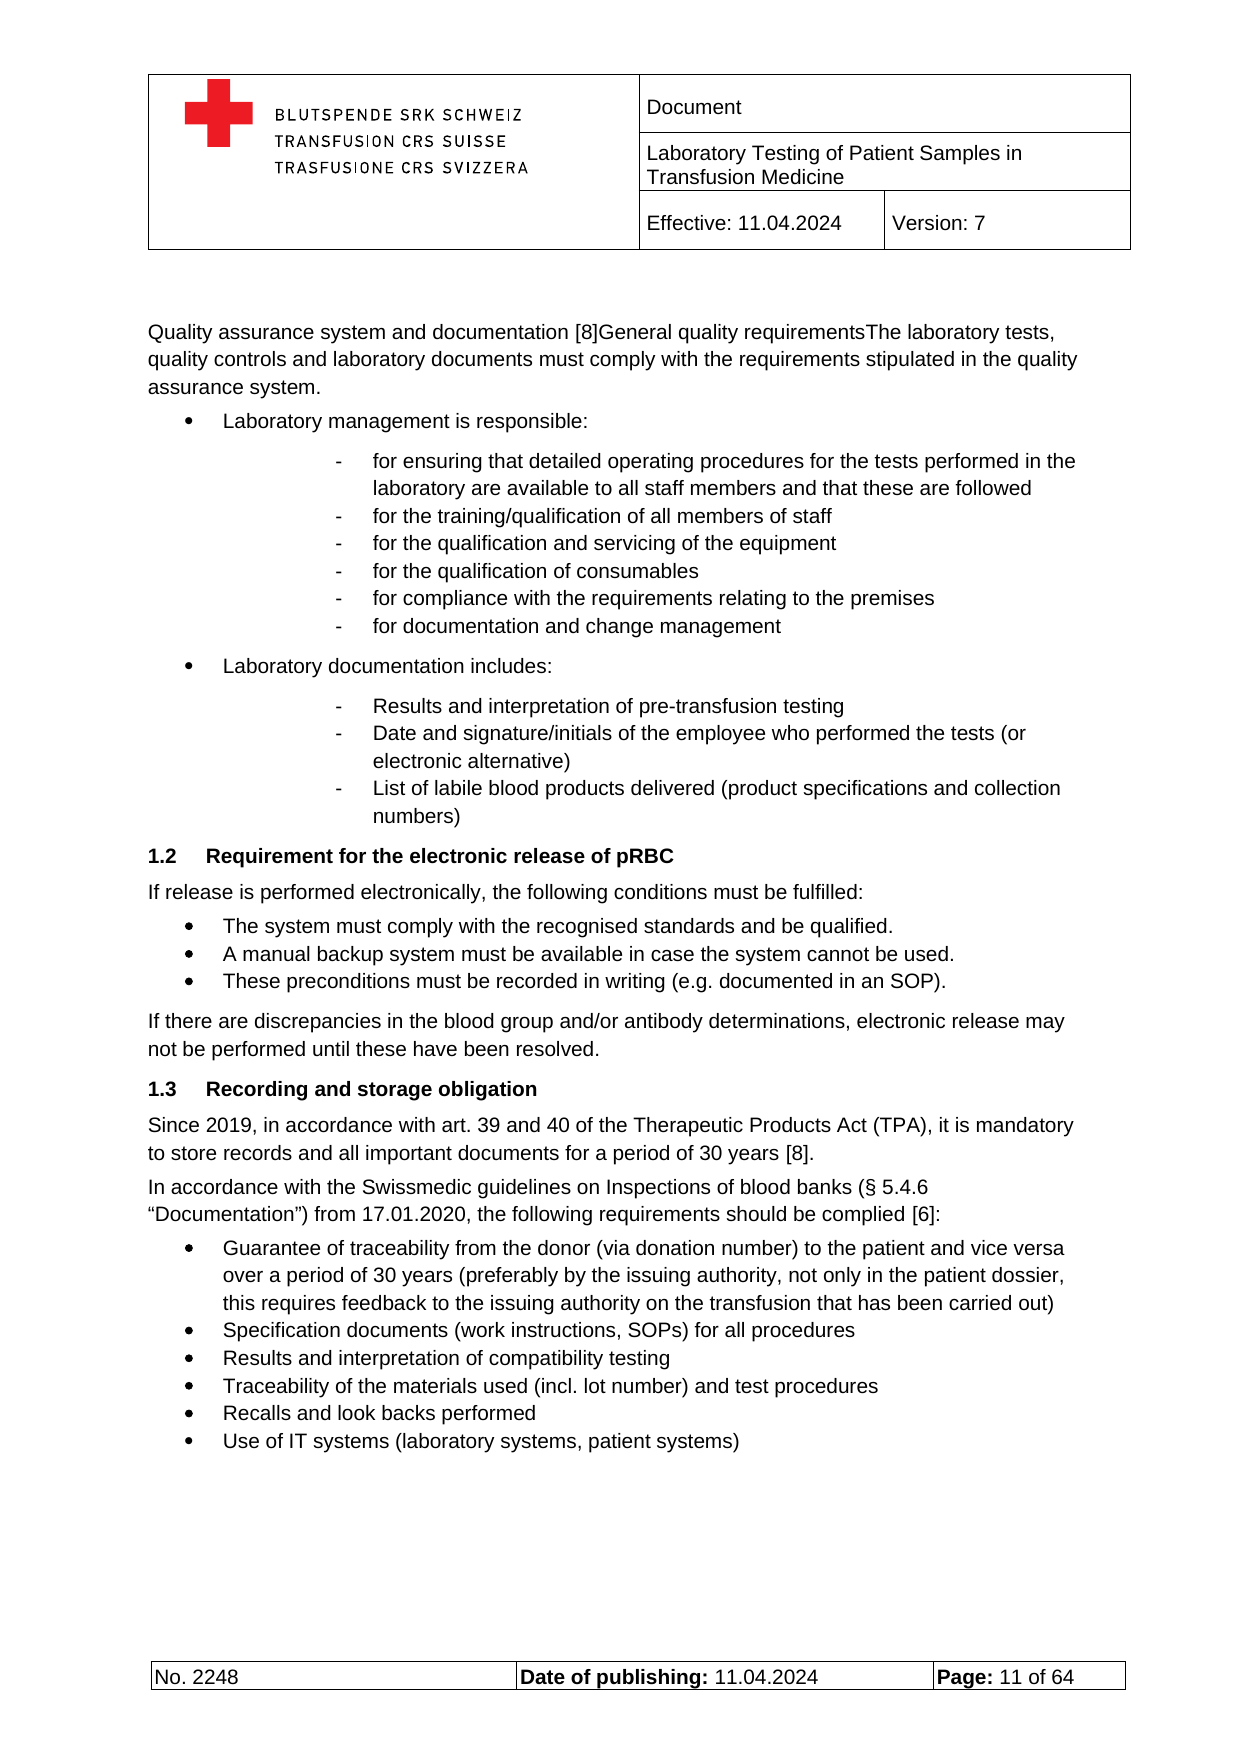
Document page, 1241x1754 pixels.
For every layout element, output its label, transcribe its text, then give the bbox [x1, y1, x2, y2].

text The laboratory tests, quality controls and laboratory documents must comply with the requirements stipulated in the quality assurance system. [148, 320, 1092, 399]
text Use of IT systems (laboratory systems, patient systems) [185, 1429, 1092, 1453]
text Results and interpretation of pre-transfusion testing [335, 694, 1092, 718]
subtitle Requirement for the electronic release of pRBC [148, 844, 1092, 868]
text Laboratory documentation includes: [185, 654, 1092, 678]
text for the qualification of consumables [335, 559, 1092, 583]
text These preconditions must be recorded in writing (e.g. documented in an SOP). [185, 969, 1092, 993]
text Results and interpretation of compatibility testing [185, 1346, 1092, 1370]
text If release is performed electronically, the following conditions must be fulfilled: [148, 880, 1092, 904]
text If there are discrepancies in the blood group and/or antibody determinations, electronic release may not be performed until these have been resolved. [148, 1009, 1092, 1061]
text Guarantee of traceability from the donor (via donation number) to the patient and vice versa over a period of 30 years (preferably by the issuing authority, not only in the patient dossier, this requires feedback to the issuing authority on the transfusion that has been carried out) [185, 1236, 1092, 1315]
text In accordance with the Swissmedic guidelines on Inspections of blood banks (§ 5.4.6 “Documentation”) from 17.01.2020, the following requirements should be complied [6]: [148, 1174, 1092, 1226]
text A manual backup system must be available in case the system cannot be used. [185, 942, 1092, 966]
text for ensuring that detailed operating procedures for the tests performed in the laboratory are available to all staff members and that these are followed [335, 449, 1092, 500]
text List of labile blood products delivered (product specifications and collection numbers) [335, 776, 1092, 828]
text The system must comply with the recognised standards and be qualified. [185, 914, 1092, 938]
text Specification documents (work instructions, SOPs) for all procedures [185, 1318, 1092, 1342]
subtitle Recording and storage obligation [148, 1077, 1092, 1101]
text Since 2019, in accordance with art. 39 and 40 of the Therapeutic Products Act (TPA), it is mandatory to store records and all important documents for a period of 30 years [8]. [148, 1113, 1092, 1165]
text Recalls and look backs performed [185, 1401, 1092, 1425]
text for compliance with the requirements relating to the premises [335, 586, 1092, 610]
text for documentation and change management [335, 614, 1092, 638]
text Traceability of the materials used (incl. lot number) and test procedures [185, 1373, 1092, 1398]
text for the qualification and servicing of the equipment [335, 531, 1092, 555]
text Laboratory management is responsible: [185, 408, 1092, 433]
text for the training/qualification of all members of staff [335, 504, 1092, 528]
text Date and signature/initials of the employee who performed the tests (or electronic alternative) [335, 721, 1092, 773]
